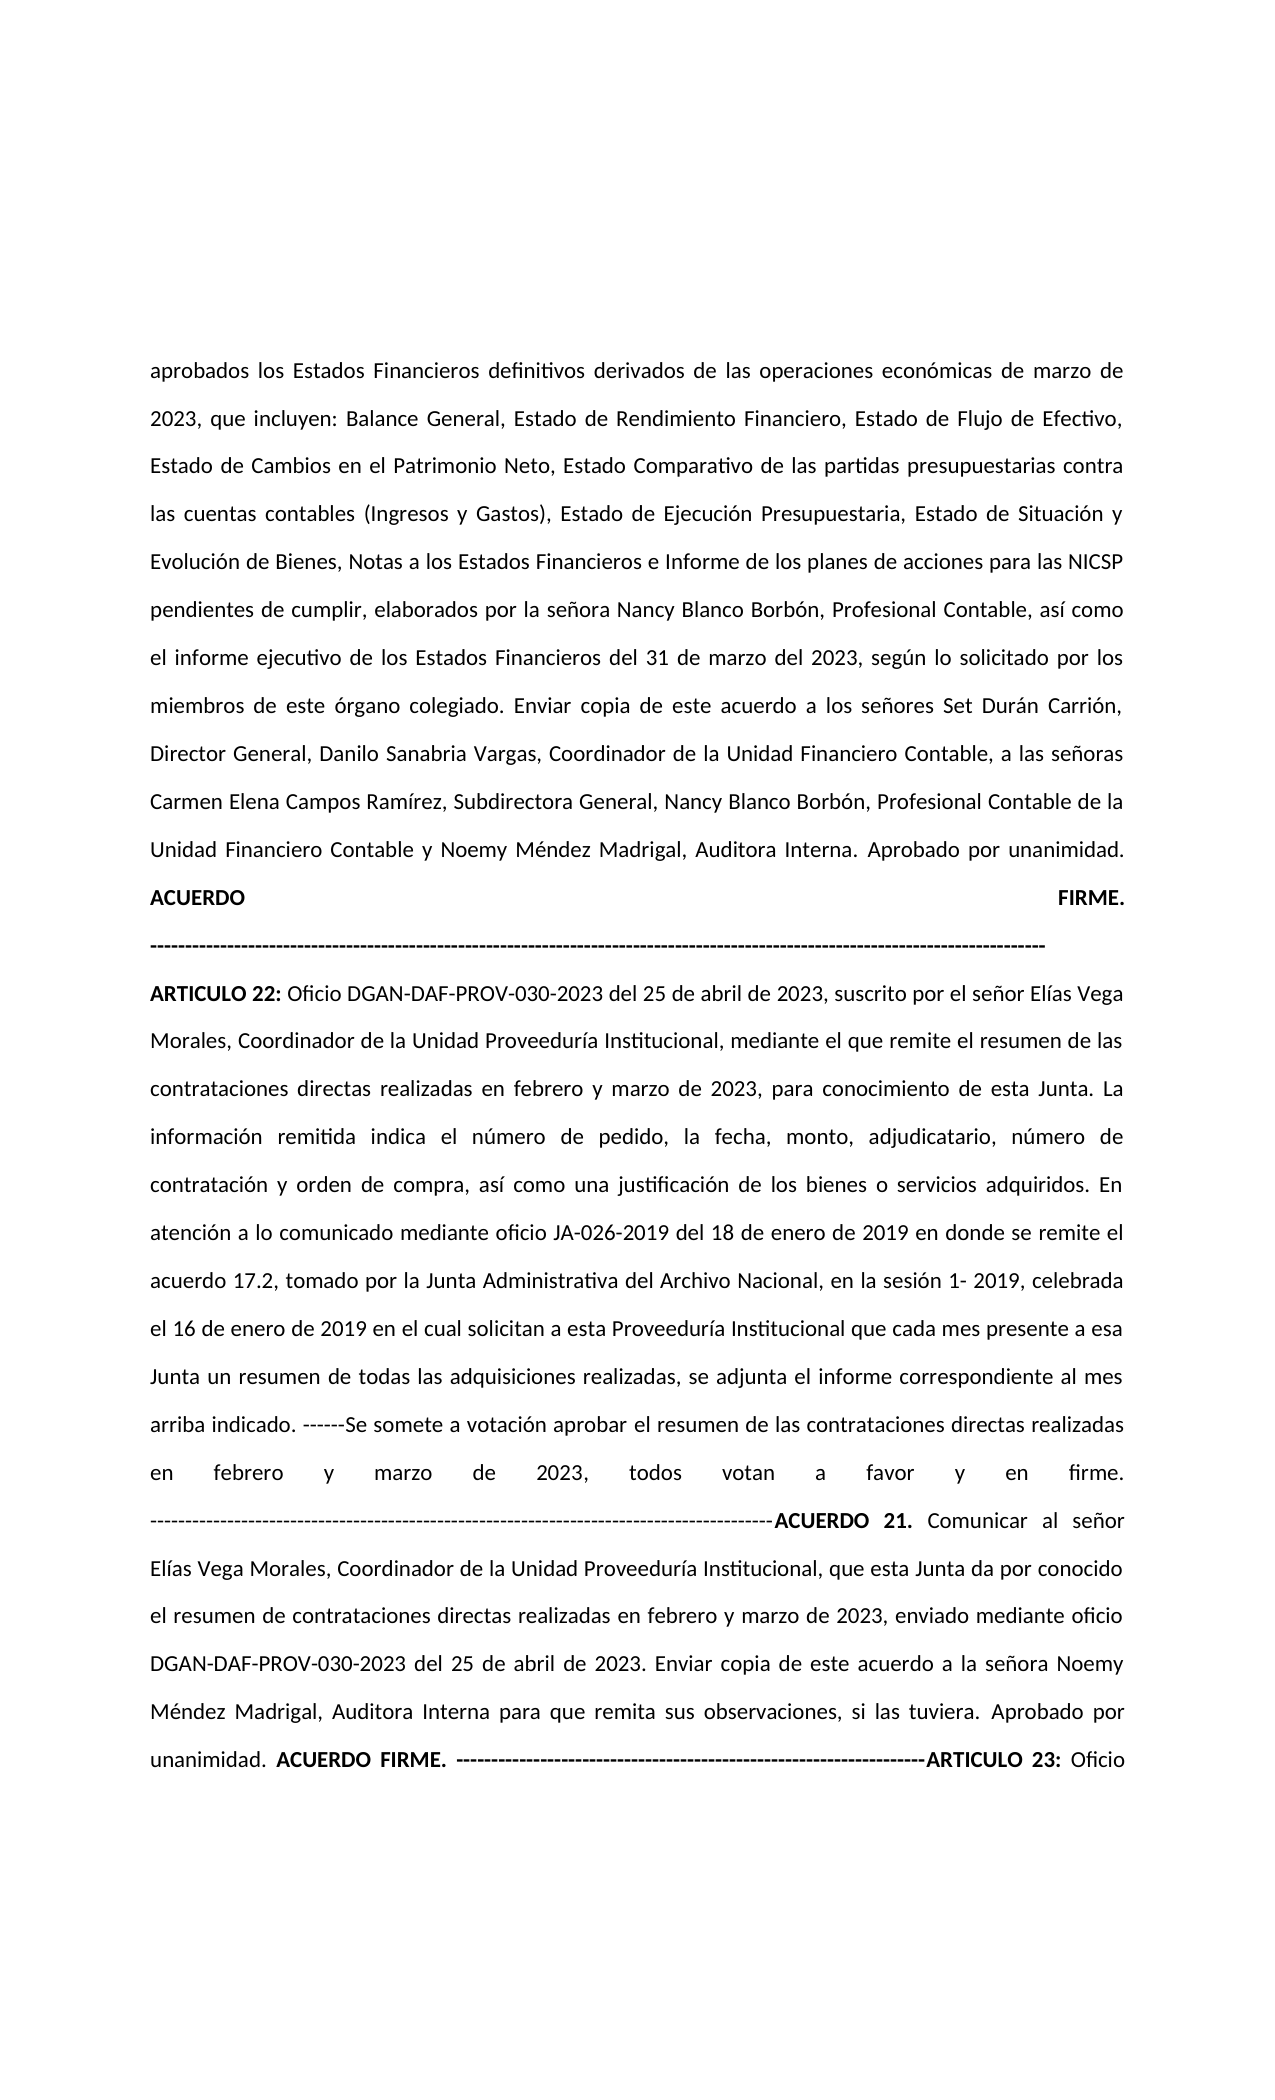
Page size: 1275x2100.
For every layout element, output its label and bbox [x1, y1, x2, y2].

text [150, 340, 1125, 1777]
